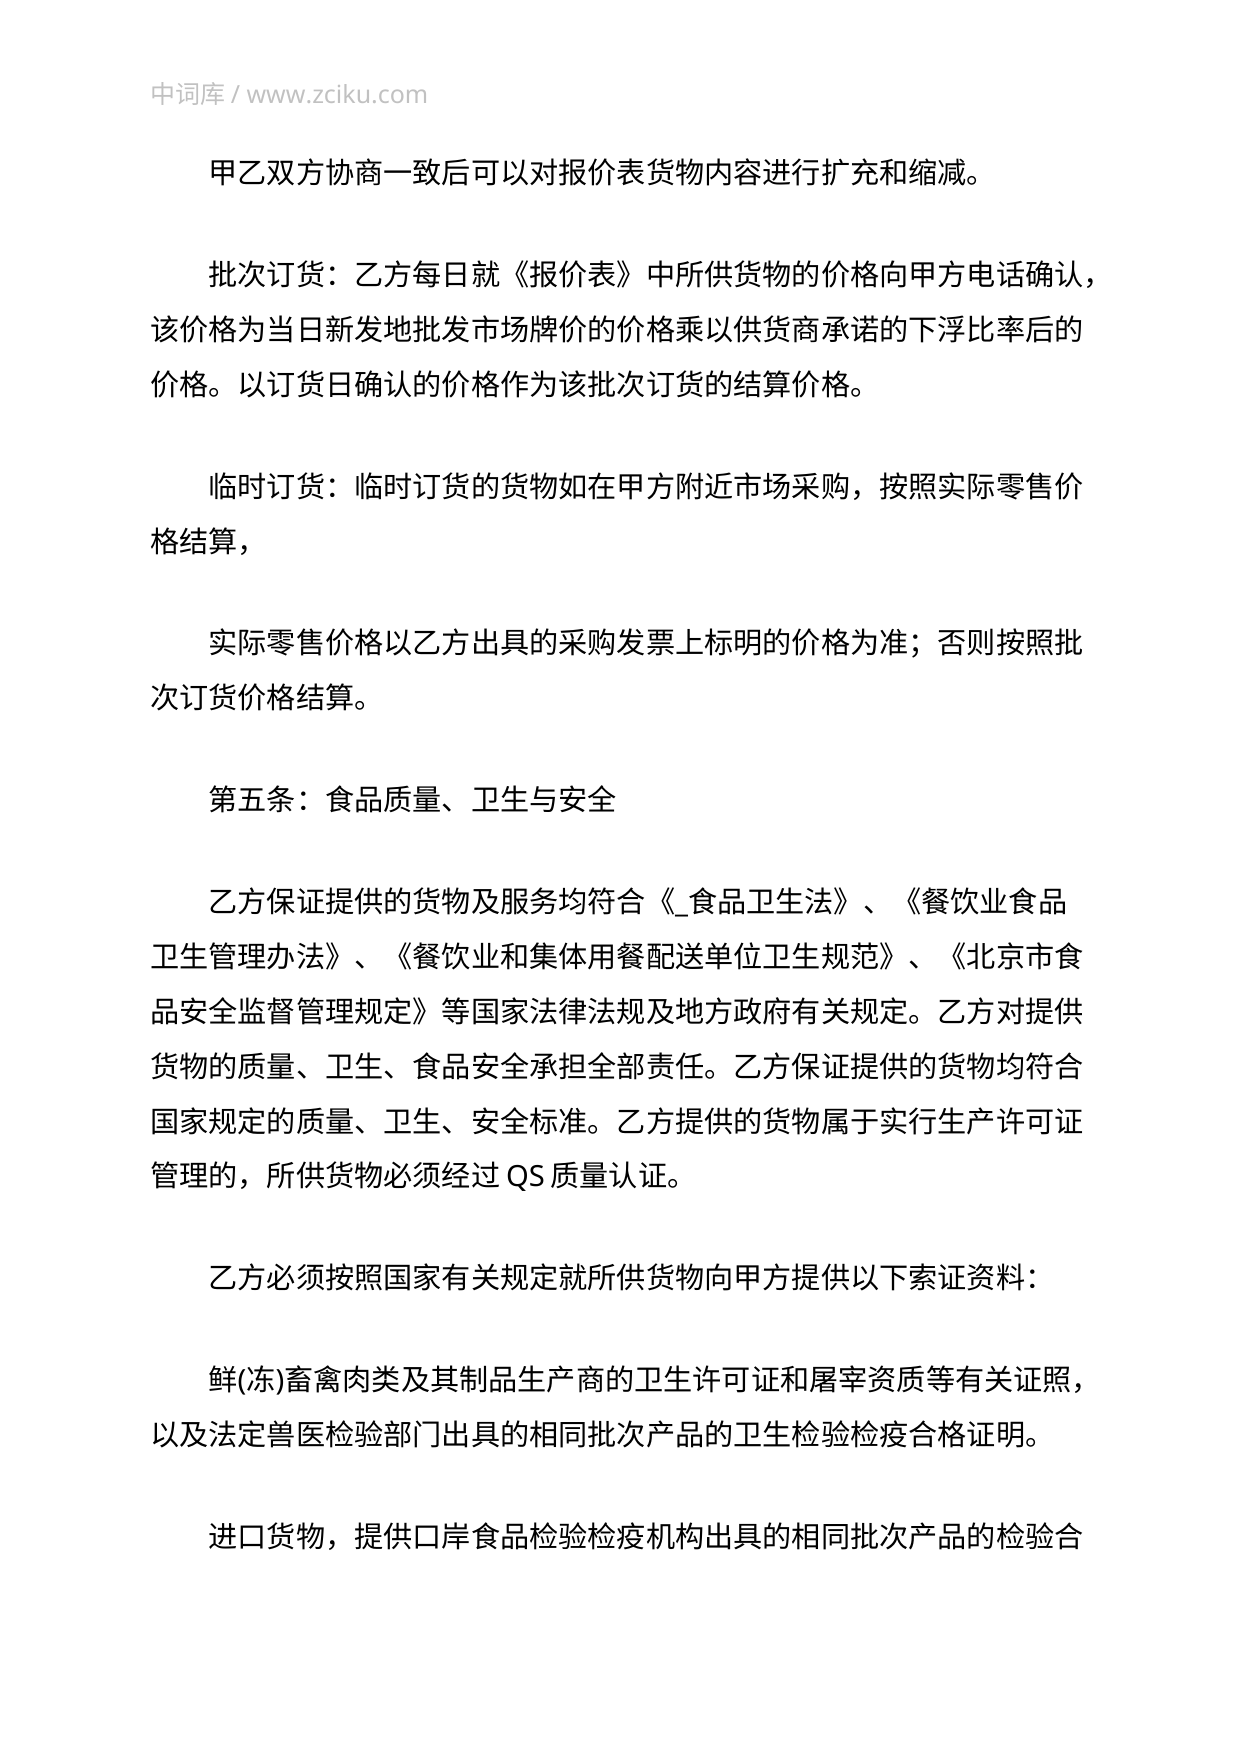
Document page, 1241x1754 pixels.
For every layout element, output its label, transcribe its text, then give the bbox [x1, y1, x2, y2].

text 实际零售价格以乙方出具的采购发票上标明的价格为准；否则按照批次订货价格结算。 [150, 620, 1090, 717]
text 第五条：食品质量、卫生与安全 [150, 777, 1090, 819]
text 乙方保证提供的货物及服务均符合《_食品卫生法》、《餐饮业食品卫生管理办法》、《餐饮业和集体用餐配送单位卫生规范》、《北京市食品安全监督管理规定》等国家法律法规及地方政府有关规定。乙方对提供货物的质量、卫生、食品安全承担全部责任。乙方保证提供的货物均符合国家规定的质量、卫生、安全标准。乙方提供的货物属于实行生产许可证管理的，所供货物必须经过QS质量认证。 [150, 878, 1090, 1195]
text 甲乙双方协商一致后可以对报价表货物内容进行扩充和缩减。 [150, 150, 1090, 192]
text 临时订货：临时订货的货物如在甲方附近市场采购，按照实际零售价格结算， [150, 463, 1090, 561]
text 鲜(冻)畜禽肉类及其制品生产商的卫生许可证和屠宰资质等有关证照，以及法定兽医检验部门出具的相同批次产品的卫生检验检疫合格证明。 [150, 1357, 1090, 1454]
text 乙方必须按照国家有关规定就所供货物向甲方提供以下索证资料： [150, 1255, 1090, 1297]
text 批次订货：乙方每日就《报价表》中所供货物的价格向甲方电话确认，该价格为当日新发地批发市场牌价的价格乘以供货商承诺的下浮比率后的价格。以订货日确认的价格作为该批次订货的结算价格。 [150, 252, 1090, 404]
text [150, 1513, 1090, 1556]
